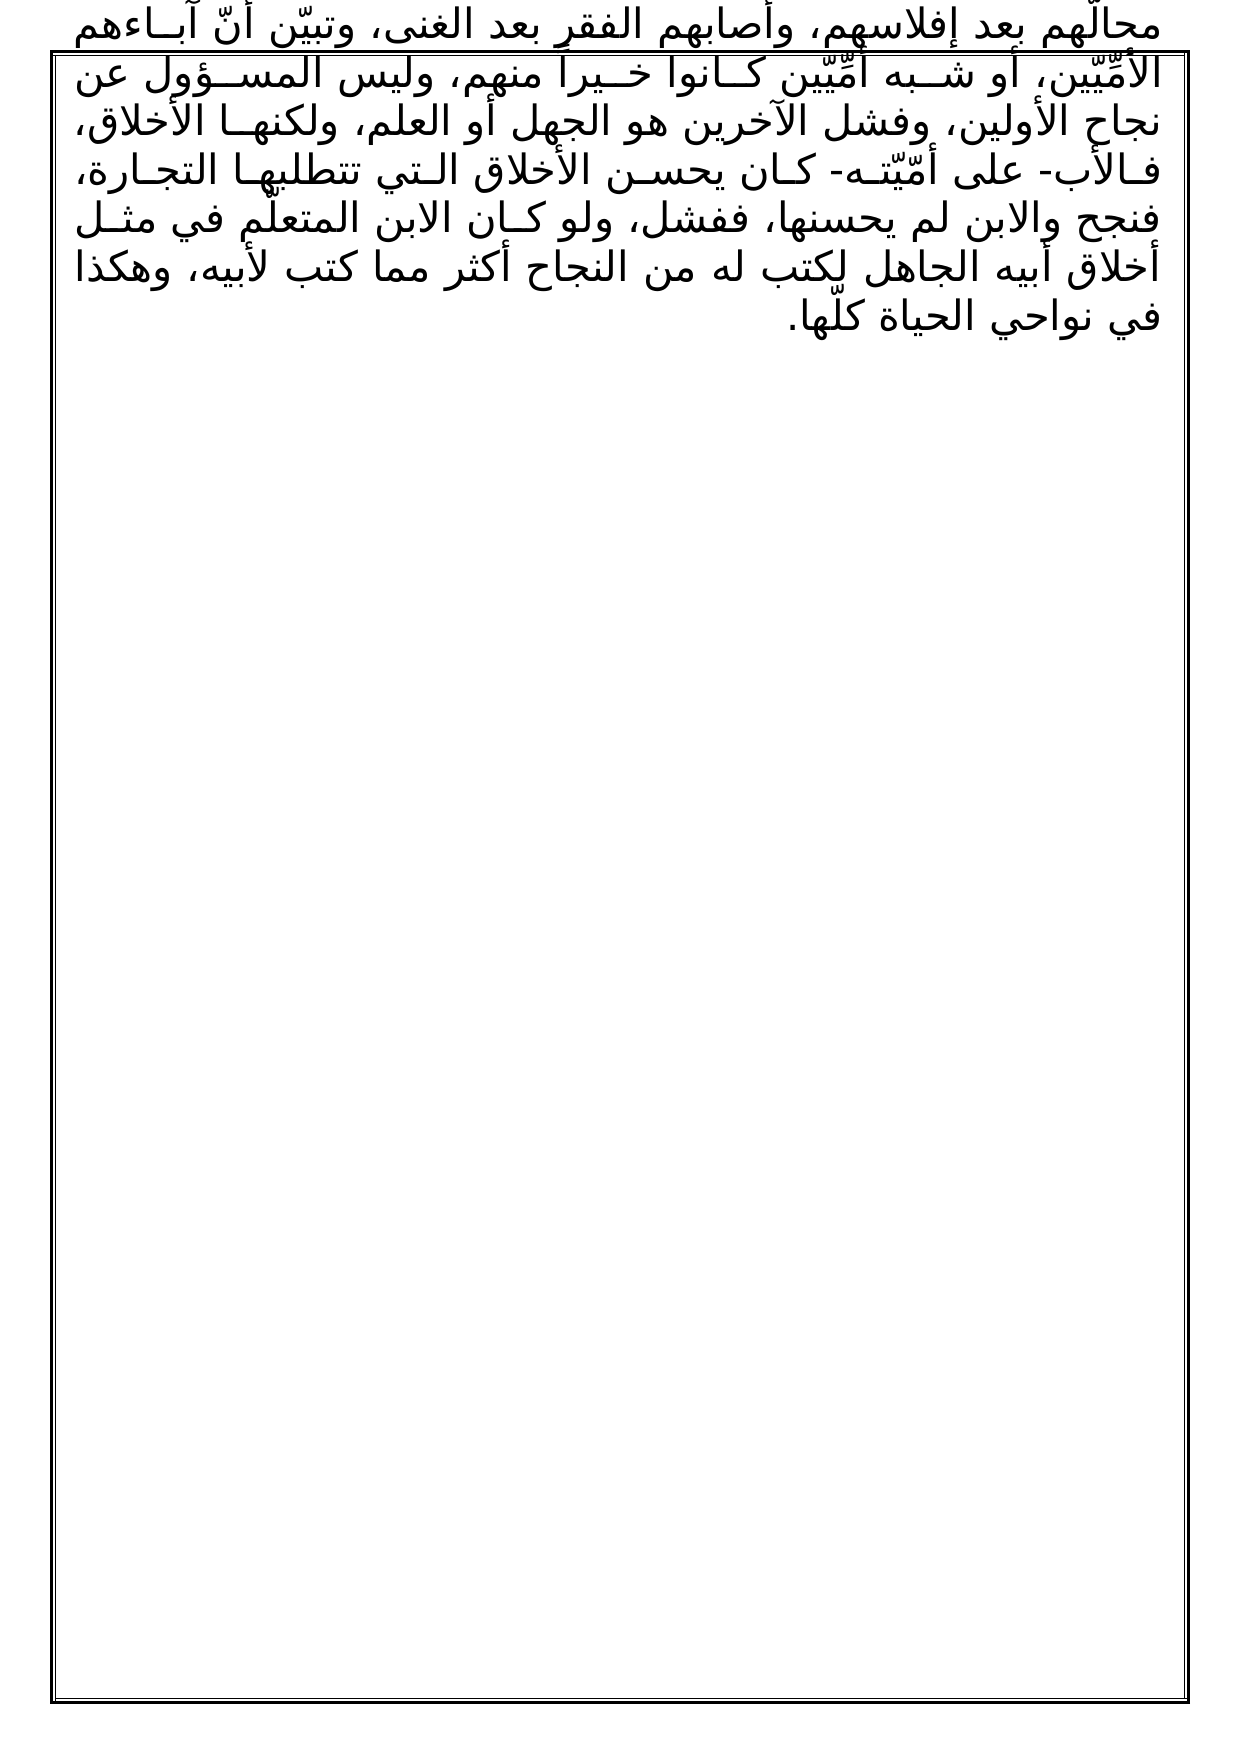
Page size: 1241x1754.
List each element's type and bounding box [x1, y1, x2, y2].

text [74, 56, 1162, 340]
text [74, 0, 1162, 50]
